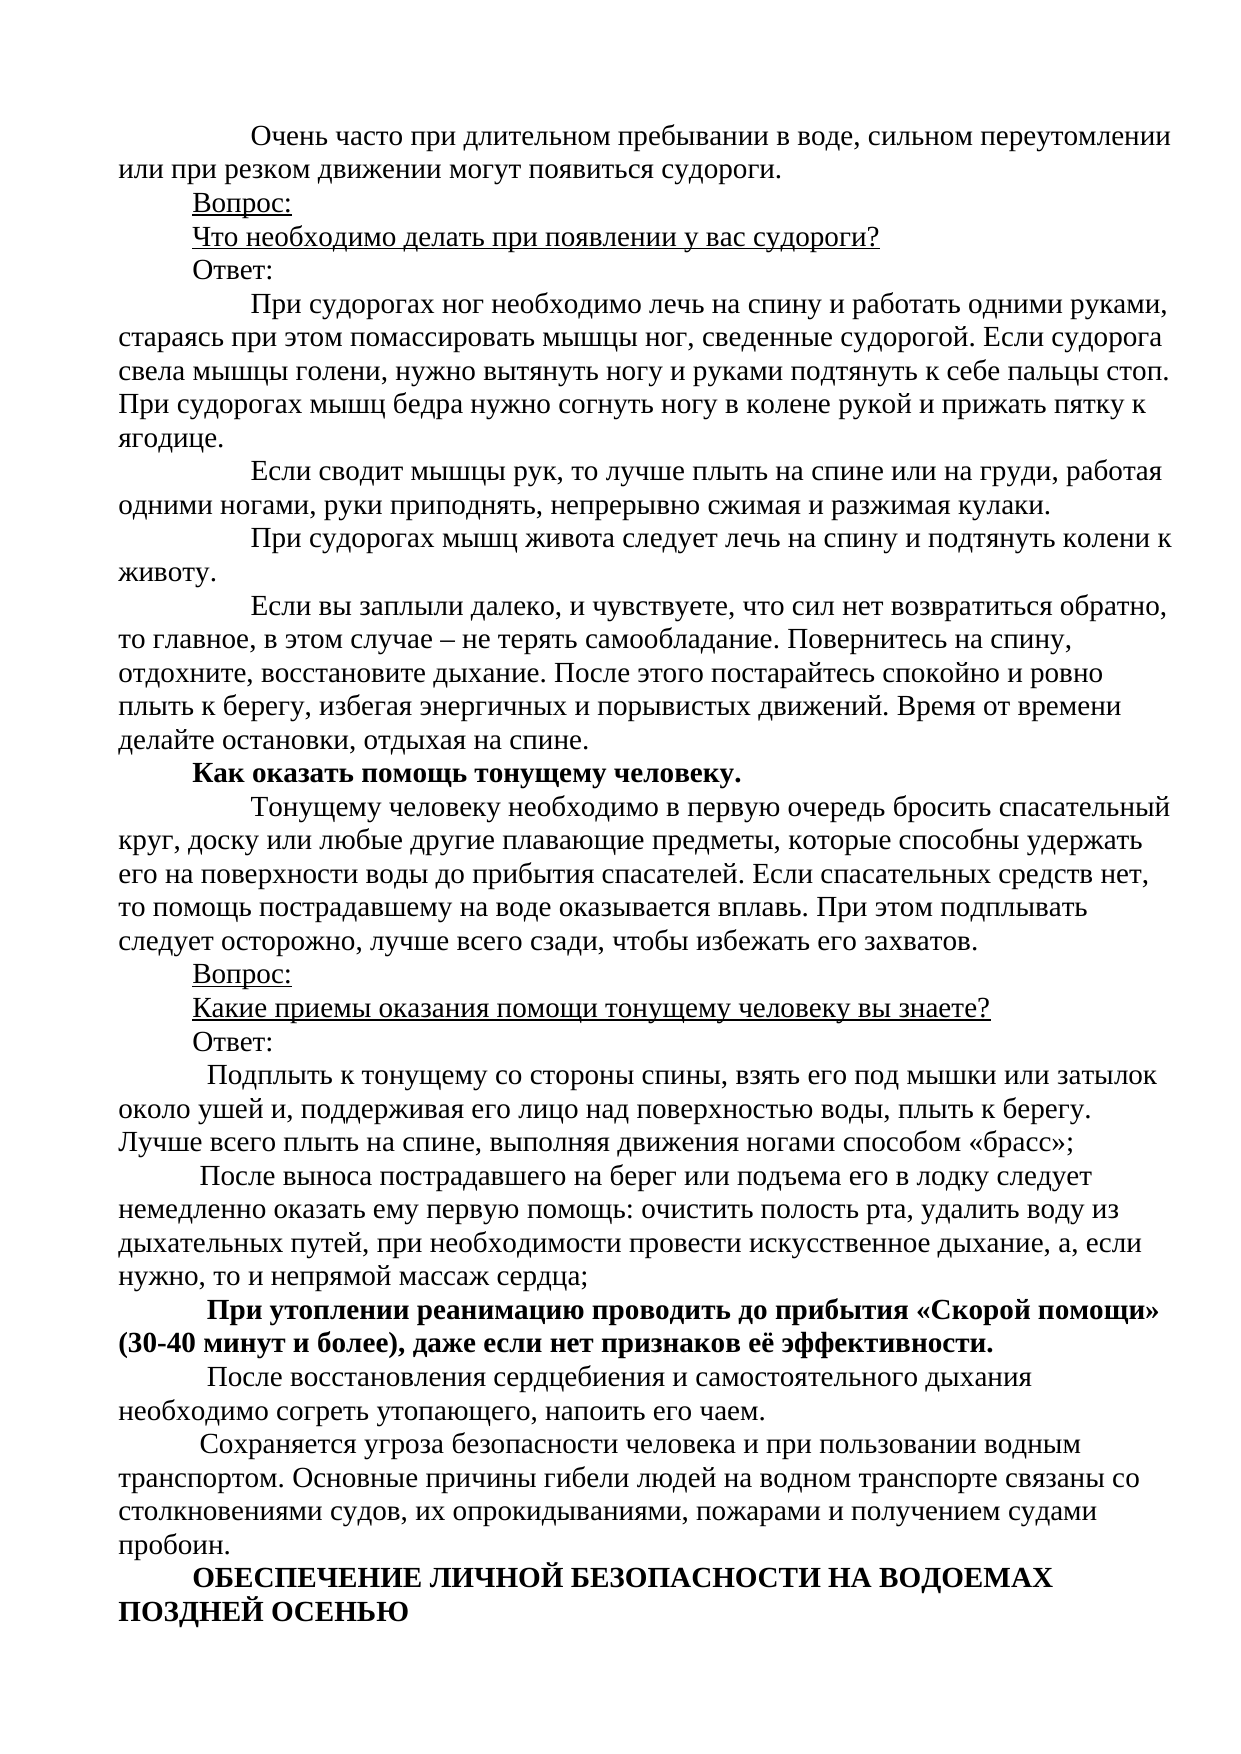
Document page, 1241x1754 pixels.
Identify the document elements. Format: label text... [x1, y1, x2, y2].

text Если вы заплыли далеко, и чувствуете, что сил нет возвратиться обратно, то главное, в этом случае – не терять самообладание. Повернитесь на спину, отдохните, восстановите дыхание. После этого постарайтесь спокойно и ровно плыть к берегу, избегая энергичных и порывистых движений. Время от времени делайте остановки, отдыхая на спине. [118, 588, 1181, 755]
text При судорогах мышц живота следует лечь на спину и подтянуть колени к животу. [118, 521, 1181, 588]
text ОБЕСПЕЧЕНИЕ ЛИЧНОЙ БЕЗОПАСНОСТИ НА ВОДОЕМАХ ПОЗДНЕЙ ОСЕНЬЮ [118, 1560, 1181, 1627]
text Ответ: [118, 252, 1181, 286]
text После восстановления сердцебиения и самостоятельного дыхания необходимо согреть утопающего, напоить его чаем. [118, 1359, 1181, 1426]
text Очень часто при длительном пребывании в воде, сильном переутомлении или при резком движении могут появиться судороги. [118, 118, 1181, 185]
text Вопрос: [118, 957, 1181, 990]
text Как оказать помощь тонущему человеку. [118, 755, 1181, 789]
text Подплыть к тонущему со стороны спины, взять его под мышки или затылок около ушей и, поддерживая его лицо над поверхностью воды, плыть к берегу. Лучше всего плыть на спине, выполняя движения ногами способом «брасс»; [118, 1057, 1181, 1158]
text Какие приемы оказания помощи тонущему человеку вы знаете? [118, 990, 1181, 1024]
text Если сводит мышцы рук, то лучше плыть на спине или на груди, работая одними ногами, руки приподнять, непрерывно сжимая и разжимая кулаки. [118, 453, 1181, 521]
text При утоплении реанимацию проводить до прибытия «Скорой помощи» (30-40 минут и более), даже если нет признаков её эффективности. [118, 1292, 1181, 1359]
text При судорогах ног необходимо лечь на спину и работать одними руками, стараясь при этом помассировать мышцы ног, сведенные судорогой. Если судорога свела мышцы голени, нужно вытянуть ногу и руками подтянуть к себе пальцы стоп. При судорогах мышц бедра нужно согнуть ногу в колене рукой и прижать пятку к ягодице. [118, 286, 1181, 453]
text После выноса пострадавшего на берег или подъема его в лодку следует немедленно оказать ему первую помощь: очистить полость рта, удалить воду из дыхательных путей, при необходимости провести искусственное дыхание, а, если нужно, то и непрямой массаж сердца; [118, 1158, 1181, 1292]
text Вопрос: [118, 185, 1181, 219]
text Сохраняется угроза безопасности человека и при пользовании водным транспортом. Основные причины гибели людей на водном транспорте связаны со столкновениями судов, их опрокидываниями, пожарами и получением судами пробоин. [118, 1426, 1181, 1560]
text Что необходимо делать при появлении у вас судороги? [118, 219, 1181, 252]
text Ответ: [118, 1024, 1181, 1057]
text Тонущему человеку необходимо в первую очередь бросить спасательный круг, доску или любые другие плавающие предметы, которые способны удержать его на поверхности воды до прибытия спасателей. Если спасательных средств нет, то помощь пострадавшему на воде оказывается вплавь. При этом подплывать следует осторожно, лучше всего сзади, чтобы избежать его захватов. [118, 789, 1181, 957]
